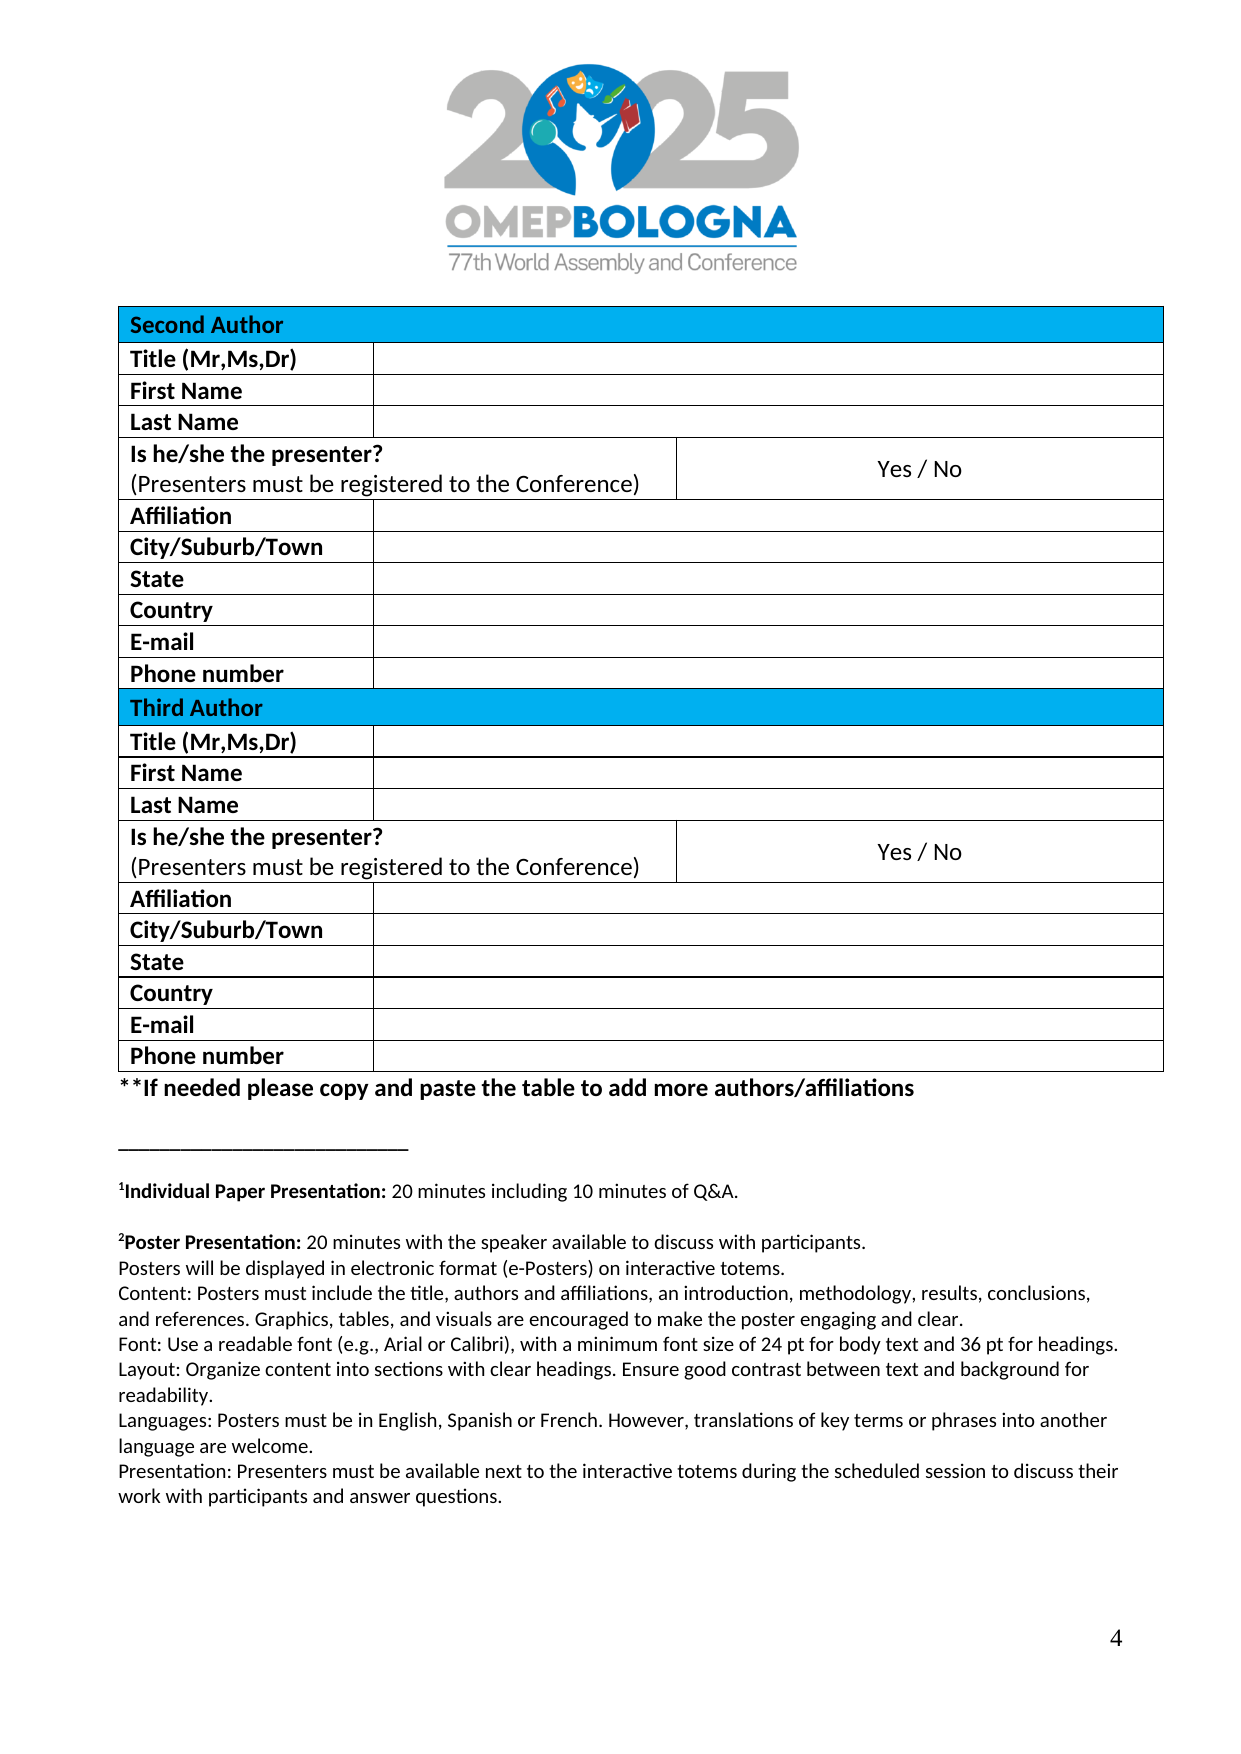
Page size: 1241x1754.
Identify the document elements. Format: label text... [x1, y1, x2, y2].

table_cell Last Name [119, 406, 373, 437]
table_cell Affiliation [119, 883, 373, 913]
table_cell Is he/she the presenter? (Presenters must be registered to the Conference) [119, 438, 676, 499]
table_cell [374, 883, 1163, 913]
table_cell [374, 946, 1163, 976]
table_cell [374, 406, 1163, 437]
table_cell [374, 595, 1163, 625]
table_cell [374, 626, 1163, 657]
table_cell [374, 343, 1163, 374]
table_cell [374, 563, 1163, 594]
table_cell Last Name [119, 789, 373, 819]
table_cell Country [119, 978, 373, 1008]
table_cell Title (Mr,Ms,Dr) [119, 343, 373, 374]
table_cell [374, 758, 1163, 788]
text ____________________________ [118, 1128, 1122, 1153]
text 2Poster Presentation: 20 minutes with the speaker available to discuss with participants. Posters will be displayed in electronic format (e-Posters) on interactive totems. [118, 1229, 1122, 1280]
table_cell City/Suburb/Town [119, 914, 373, 945]
table_cell [374, 375, 1163, 405]
table_cell Phone number [119, 658, 373, 688]
table_cell [374, 914, 1163, 945]
table_cell Title (Mr,Ms,Dr) [119, 726, 373, 756]
table_cell Phone number [119, 1041, 373, 1071]
table_cell [374, 500, 1163, 531]
text Layout: Organize content into sections with clear headings. Ensure good contrast between text and background for readability. [118, 1357, 1122, 1407]
table_cell [374, 658, 1163, 688]
table_cell First Name [119, 375, 373, 405]
table_cell Country [119, 595, 373, 625]
table_cell [374, 1009, 1163, 1039]
table_cell E-mail [119, 1009, 373, 1039]
table_cell [374, 1041, 1163, 1071]
table_cell [374, 532, 1163, 562]
table_cell [374, 789, 1163, 819]
table_cell Affiliation [119, 500, 373, 531]
text 1Individual Paper Presentation: 20 minutes including 10 minutes of Q&A. [118, 1179, 1122, 1204]
table_cell First Name [119, 758, 373, 788]
text Content: Posters must include the title, authors and affiliations, an introduction, methodology, results, conclusions, and references. Graphics, tables, and visuals are encouraged to make the poster engaging and clear. [118, 1280, 1122, 1331]
table_cell State [119, 946, 373, 976]
text Font: Use a readable font (e.g., Arial or Calibri), with a minimum font size of 24 pt for body text and 36 pt for headings. [118, 1331, 1122, 1357]
table_cell [374, 726, 1163, 756]
table_cell Yes / No [677, 821, 1163, 882]
table_cell E-mail [119, 626, 373, 657]
text Presentation: Presenters must be available next to the interactive totems during the scheduled session to discuss their work with participants and answer questions. [118, 1458, 1122, 1538]
table_cell Is he/she the presenter? (Presenters must be registered to the Conference) [119, 821, 676, 882]
table_cell City/Suburb/Town [119, 532, 373, 562]
table_cell State [119, 563, 373, 594]
picture [422, 29, 818, 306]
table_cell Second Author [119, 307, 1163, 342]
text Languages: Posters must be in English, Spanish or French. However, translations of key terms or phrases into another language are welcome. [118, 1407, 1122, 1458]
table_cell Yes / No [677, 438, 1163, 499]
table_cell Third Author [119, 689, 1163, 725]
text **If needed please copy and paste the table to add more authors/affiliations [118, 1072, 1122, 1103]
table_cell [374, 978, 1163, 1008]
